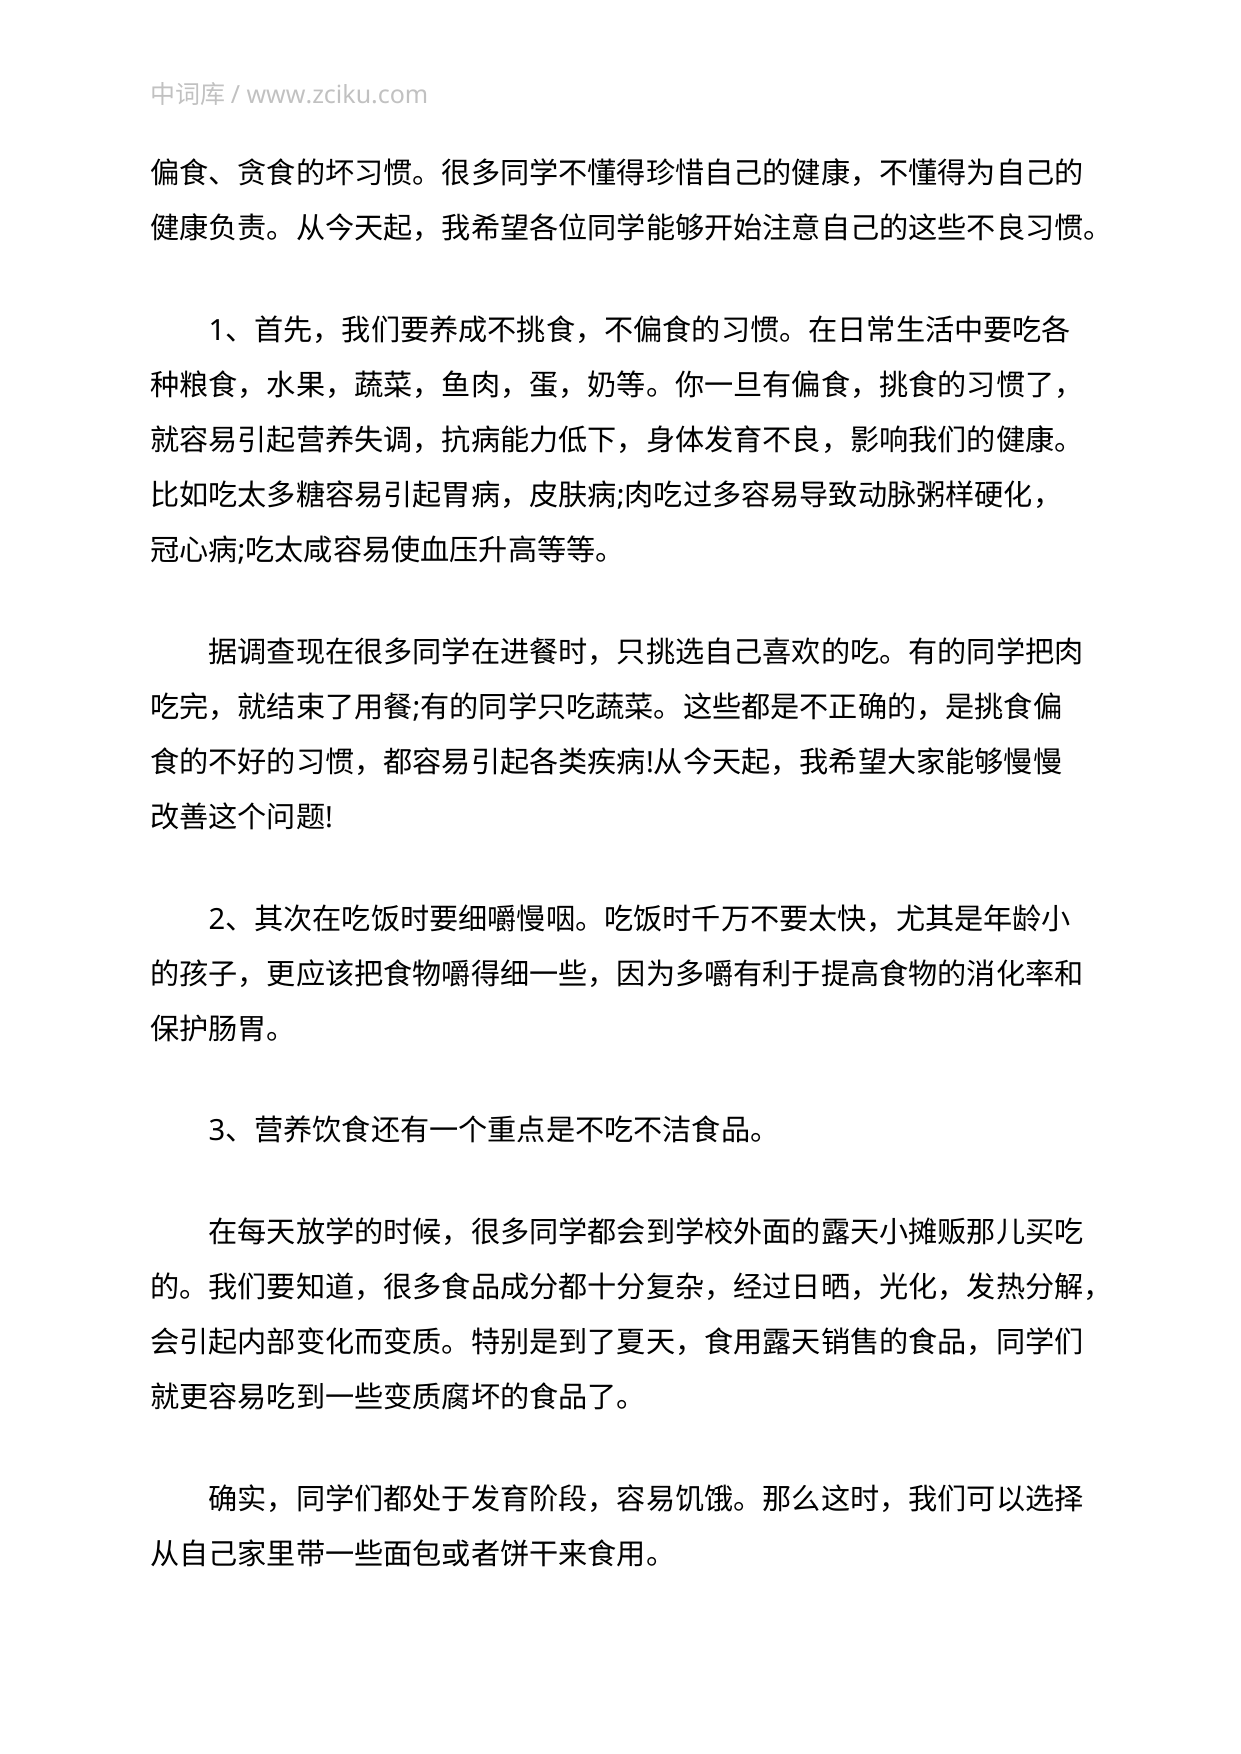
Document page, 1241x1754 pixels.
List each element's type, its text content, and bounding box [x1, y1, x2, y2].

text 1、首先，我们要养成不挑食，不偏食的习惯。在日常生活中要吃各种粮食，水果，蔬菜，鱼肉，蛋，奶等。你一旦有偏食，挑食的习惯了，就容易引起营养失调，抗病能力低下，身体发育不良，影响我们的健康。比如吃太多糖容易引起胃病，皮肤病;肉吃过多容易导致动脉粥样硬化，冠心病;吃太咸容易使血压升高等等。 [150, 307, 1090, 569]
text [150, 150, 1090, 247]
text 确实，同学们都处于发育阶段，容易饥饿。那么这时，我们可以选择从自己家里带一些面包或者饼干来食用。 [150, 1475, 1090, 1573]
text 据调查现在很多同学在进餐时，只挑选自己喜欢的吃。有的同学把肉吃完，就结束了用餐;有的同学只吃蔬菜。这些都是不正确的，是挑食偏食的不好的习惯，都容易引起各类疾病!从今天起，我希望大家能够慢慢改善这个问题! [150, 628, 1090, 836]
text 在每天放学的时候，很多同学都会到学校外面的露天小摊贩那儿买吃的。我们要知道，很多食品成分都十分复杂，经过日晒，光化，发热分解，会引起内部变化而变质。特别是到了夏天，食用露天销售的食品，同学们就更容易吃到一些变质腐坏的食品了。 [150, 1209, 1090, 1416]
text 3、营养饮食还有一个重点是不吃不洁食品。 [150, 1107, 1090, 1149]
text 2、其次在吃饭时要细嚼慢咽。吃饭时千万不要太快，尤其是年龄小的孩子，更应该把食物嚼得细一些，因为多嚼有利于提高食物的消化率和保护肠胃。 [150, 895, 1090, 1047]
